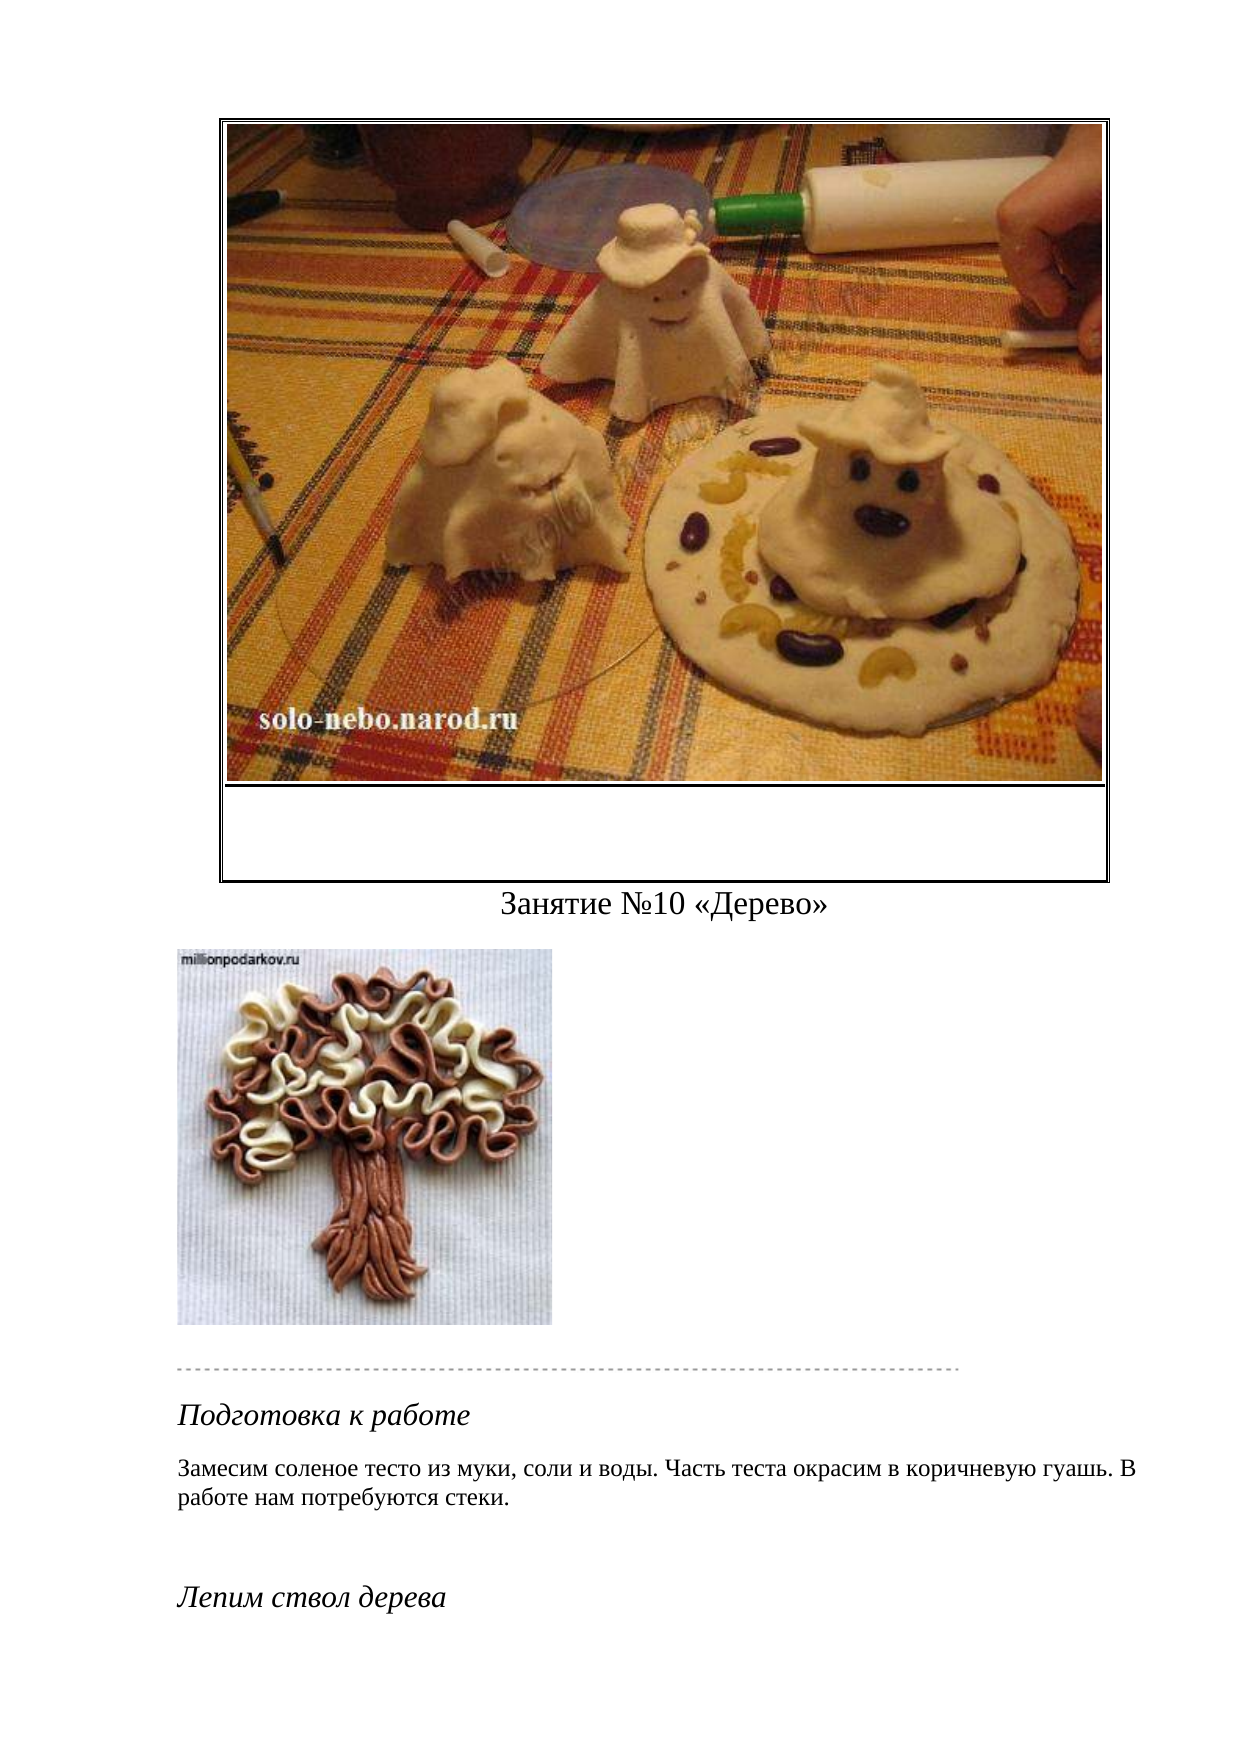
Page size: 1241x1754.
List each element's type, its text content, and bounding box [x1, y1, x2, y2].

text Занятие №10 «Дерево» [177, 883, 1152, 949]
table_cell [223, 784, 1106, 880]
text Подготовка к работе Замесим соленое тесто из муки, соли и воды. Часть теста окрасим в коричневую гуашь. В работе нам потребуются стеки. [177, 1396, 1152, 1511]
picture [227, 124, 1102, 781]
picture [177, 949, 553, 1325]
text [177, 1578, 1152, 1636]
picture [177, 1367, 959, 1373]
table_cell [223, 122, 1106, 784]
